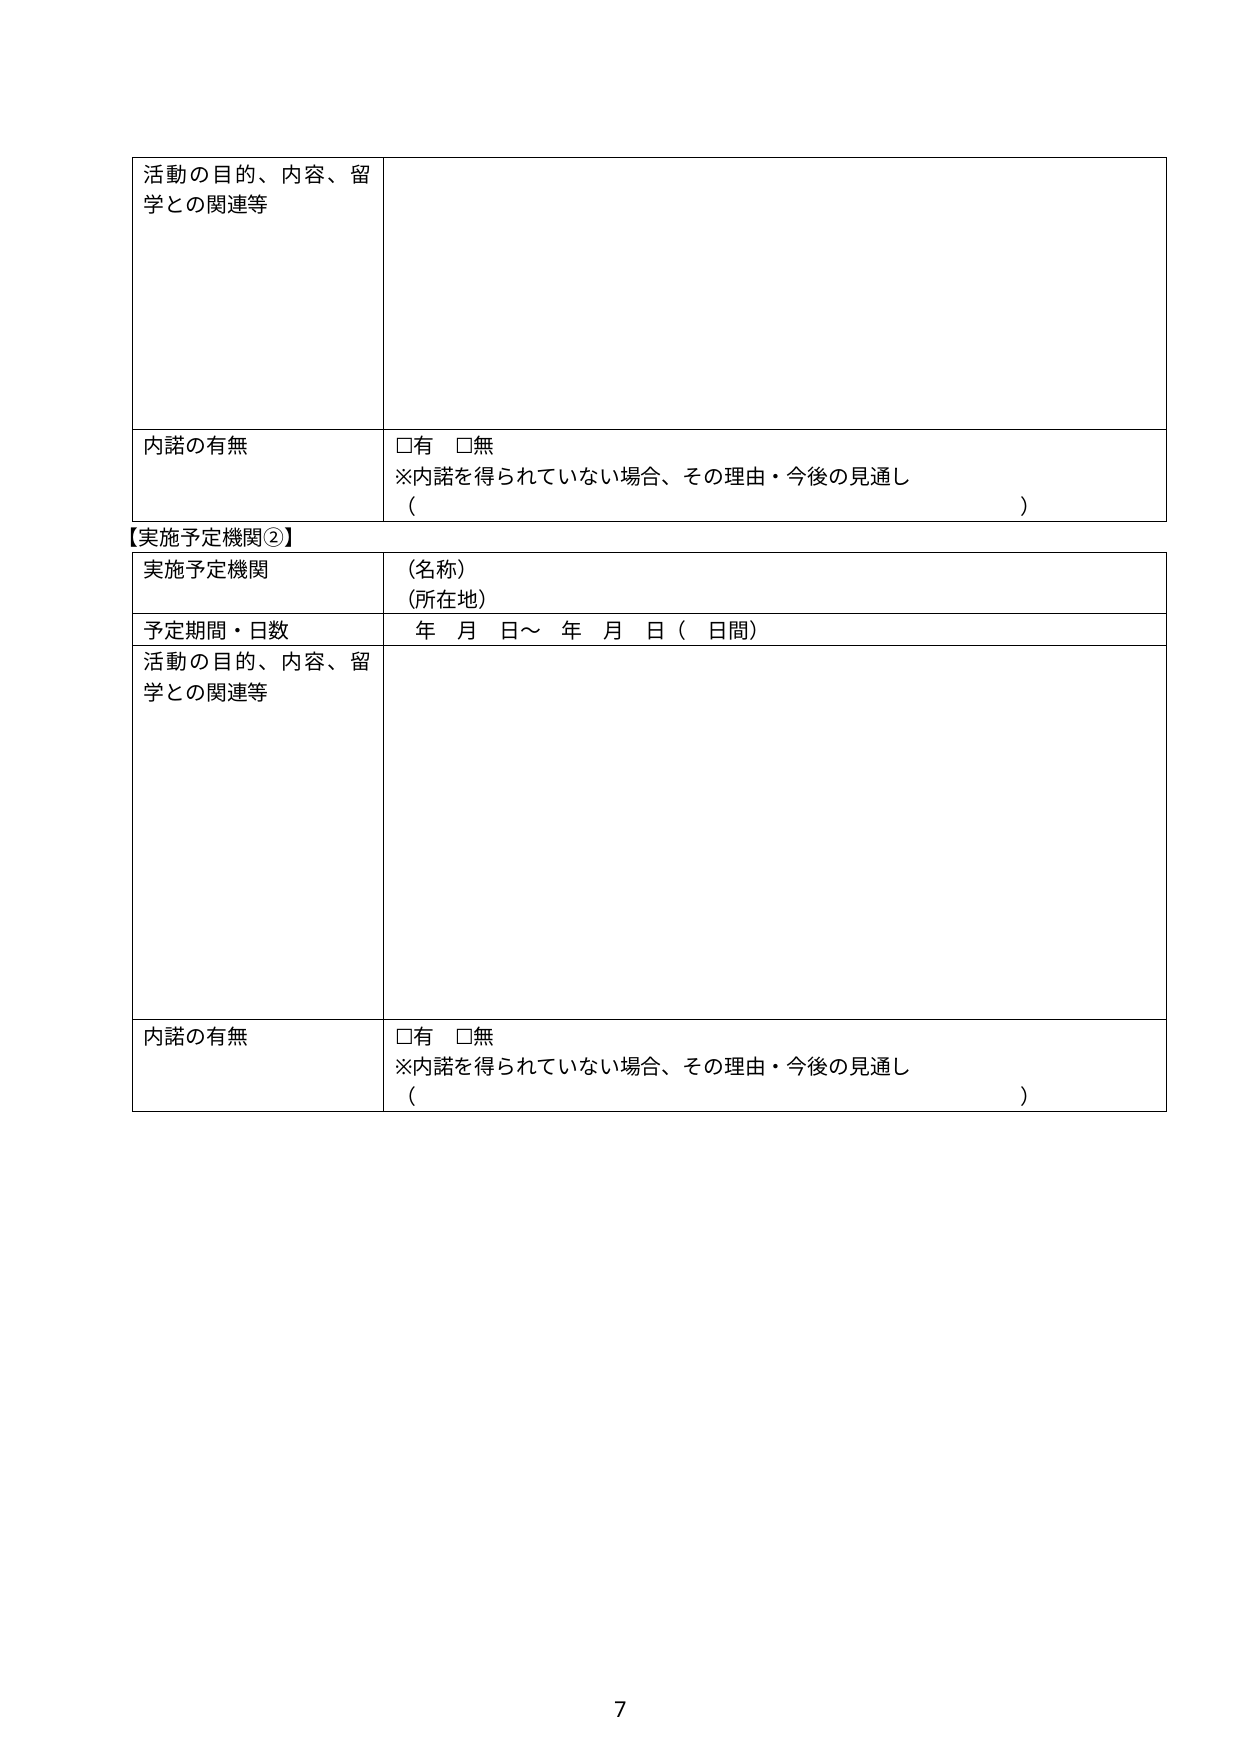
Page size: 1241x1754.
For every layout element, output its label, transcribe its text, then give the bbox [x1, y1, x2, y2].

table_header 実施予定機関 [133, 553, 383, 613]
table_cell 予定期間・日数 [133, 614, 383, 644]
table_cell 有 無 ※内諾を得られていない場合、その理由・今後の見通し （ ） [384, 1020, 1166, 1111]
table_cell 年 月 日～ 年 月 日（ 日間） [384, 614, 1166, 644]
table_cell 有 無 ※内諾を得られていない場合、その理由・今後の見通し （ ） [384, 430, 1166, 521]
table_cell 内諾の有無 [133, 1020, 383, 1111]
text 【実施予定機関②】 [118, 522, 1123, 552]
table_cell [384, 158, 1166, 429]
table_cell 内諾の有無 [133, 430, 383, 521]
table_header （名称） （所在地） [384, 553, 1166, 613]
table_cell 活動の目的、内容、留学との関連等 [133, 646, 383, 1019]
table_cell [384, 646, 1166, 1019]
table_cell 活動の目的、内容、留学との関連等 [133, 158, 383, 429]
